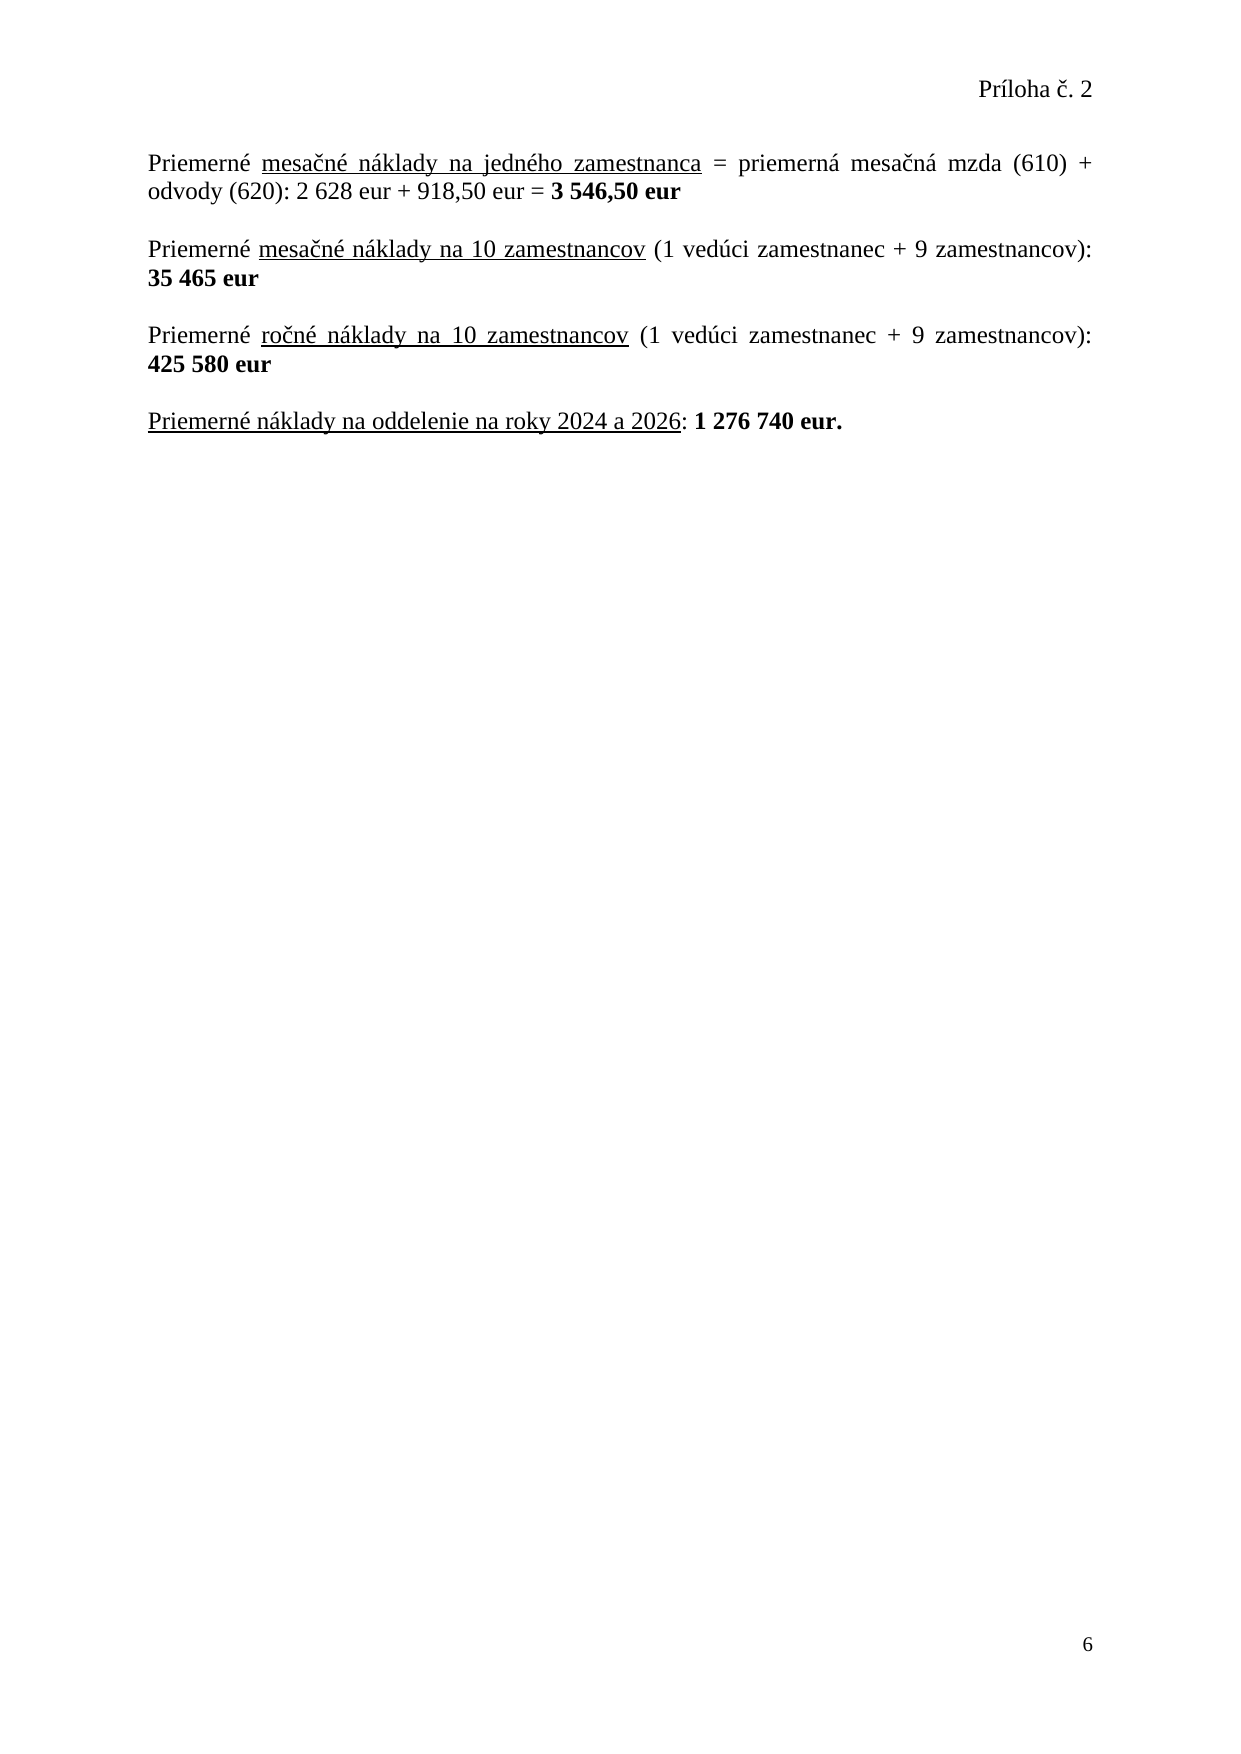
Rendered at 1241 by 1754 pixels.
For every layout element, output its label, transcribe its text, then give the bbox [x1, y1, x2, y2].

text Priemerné náklady na oddelenie na roky 2024 a 2026: 1 276 740 eur. [148, 406, 1093, 435]
text Priemerné mesačné náklady na jedného zamestnanca = priemerná mesačná mzda (610) + odvody (620): 2 628 eur + 918,50 eur = 3 546,50 eur [148, 148, 1093, 205]
text Priemerné ročné náklady na 10 zamestnancov (1 vedúci zamestnanec + 9 zamestnancov): 425 580 eur [148, 320, 1093, 378]
text Priemerné mesačné náklady na 10 zamestnancov (1 vedúci zamestnanec + 9 zamestnancov): 35 465 eur [148, 234, 1093, 291]
